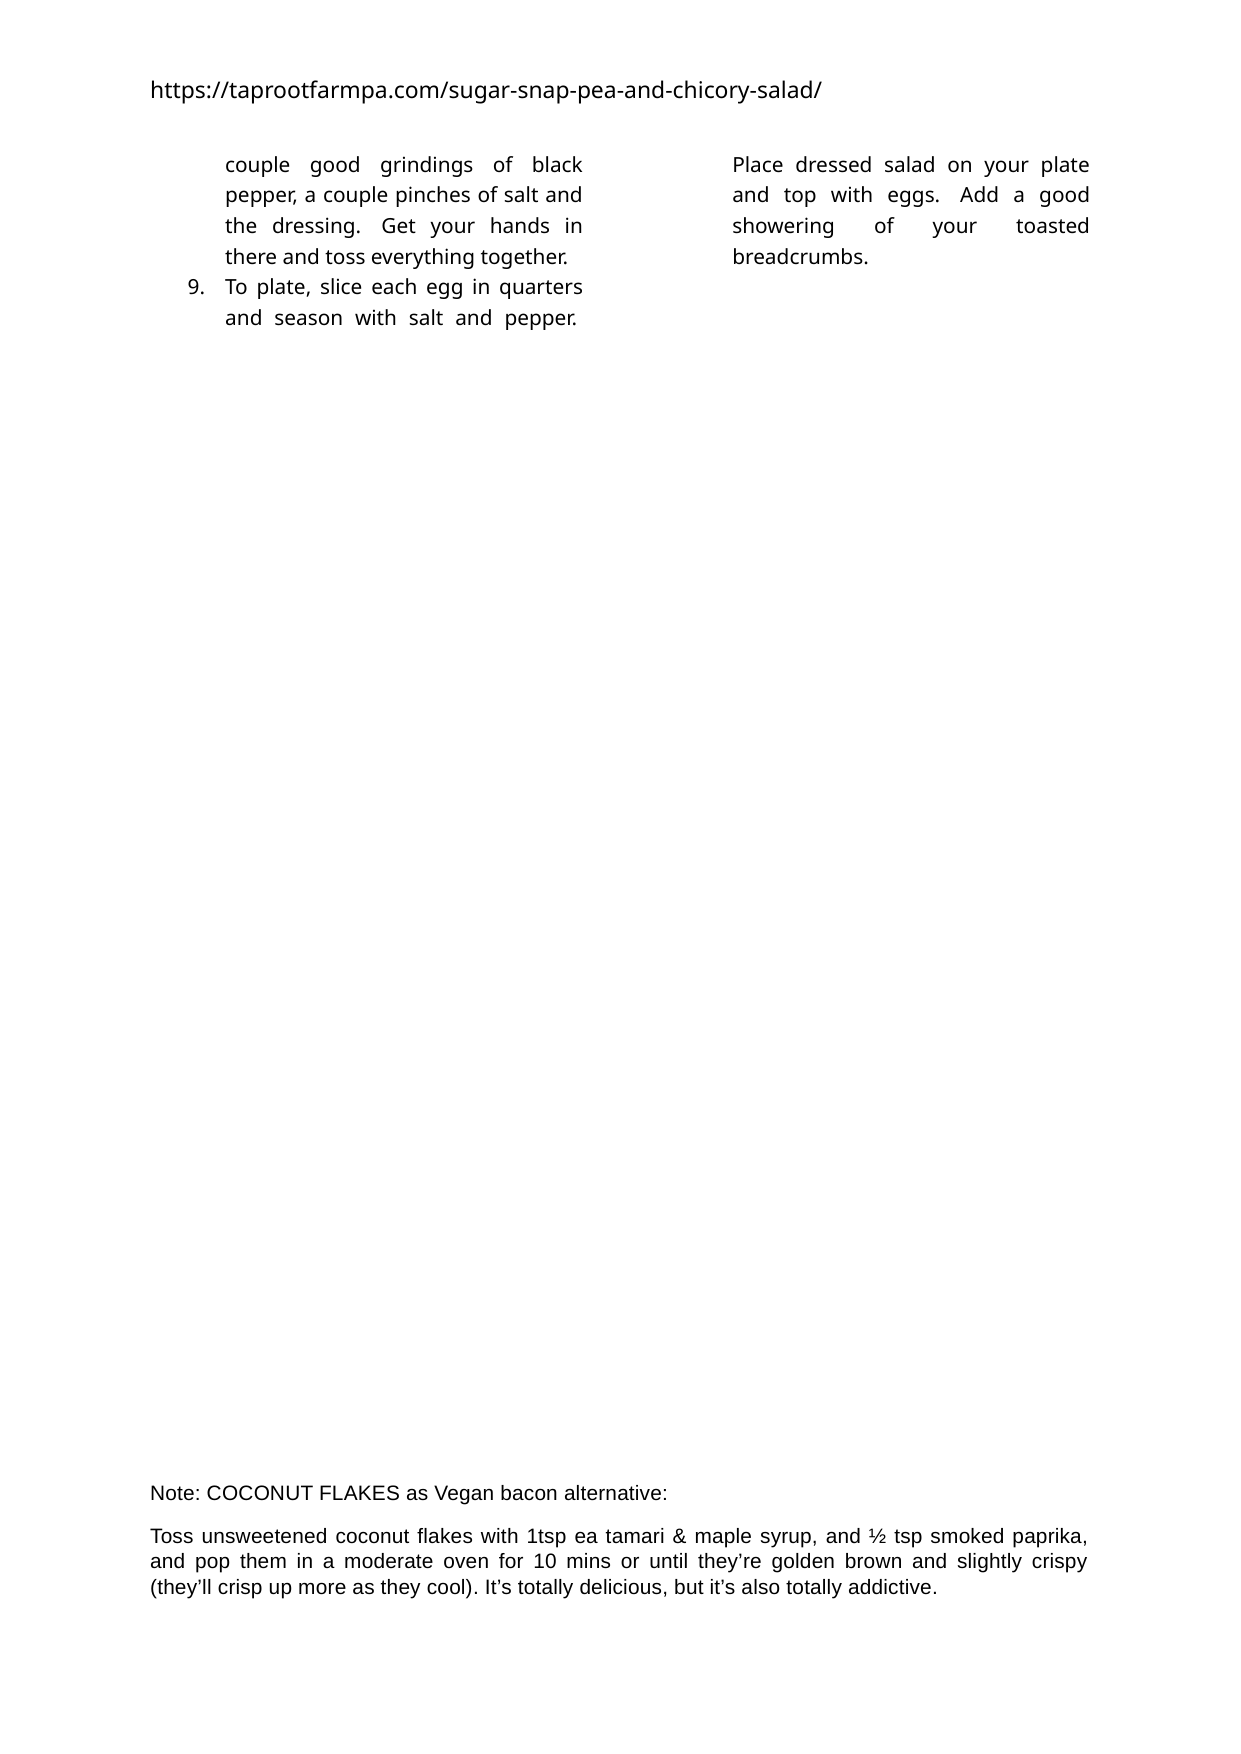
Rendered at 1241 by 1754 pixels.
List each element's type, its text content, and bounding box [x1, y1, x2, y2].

list To plate, slice each egg in quarters and season with salt and pepper. Place dressed salad on your plate and top with eggs. Add a good showering of your toasted breadcrumbs. [694, 150, 1090, 270]
list To plate, slice each egg in quarters and season with salt and pepper. Place dressed salad on your plate and top with eggs. Add a good showering of your toasted breadcrumbs. [187, 272, 583, 332]
